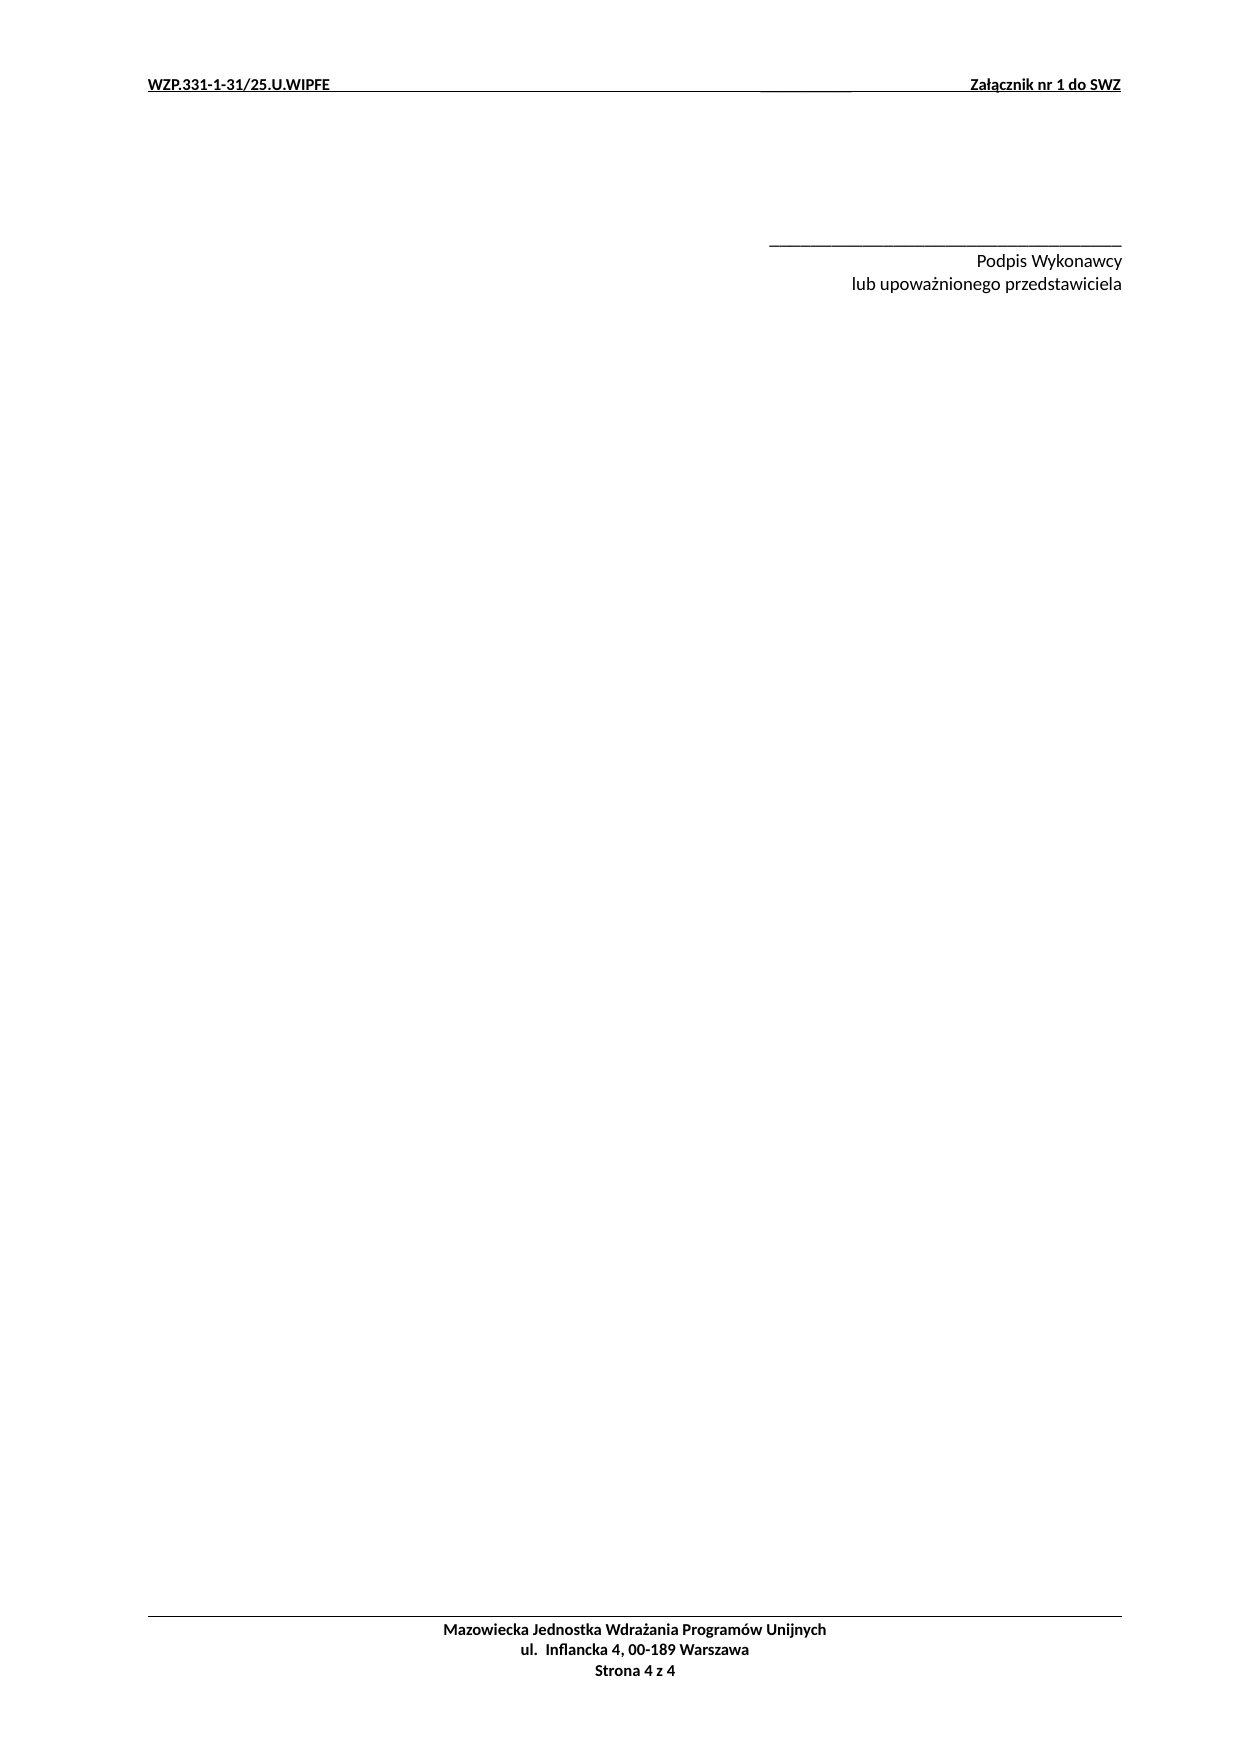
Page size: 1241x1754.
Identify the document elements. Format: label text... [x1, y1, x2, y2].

text __________________________________ [148, 224, 1122, 249]
text Podpis Wykonawcy [148, 249, 1122, 272]
text lub upoważnionego przedstawiciela [148, 272, 1122, 295]
